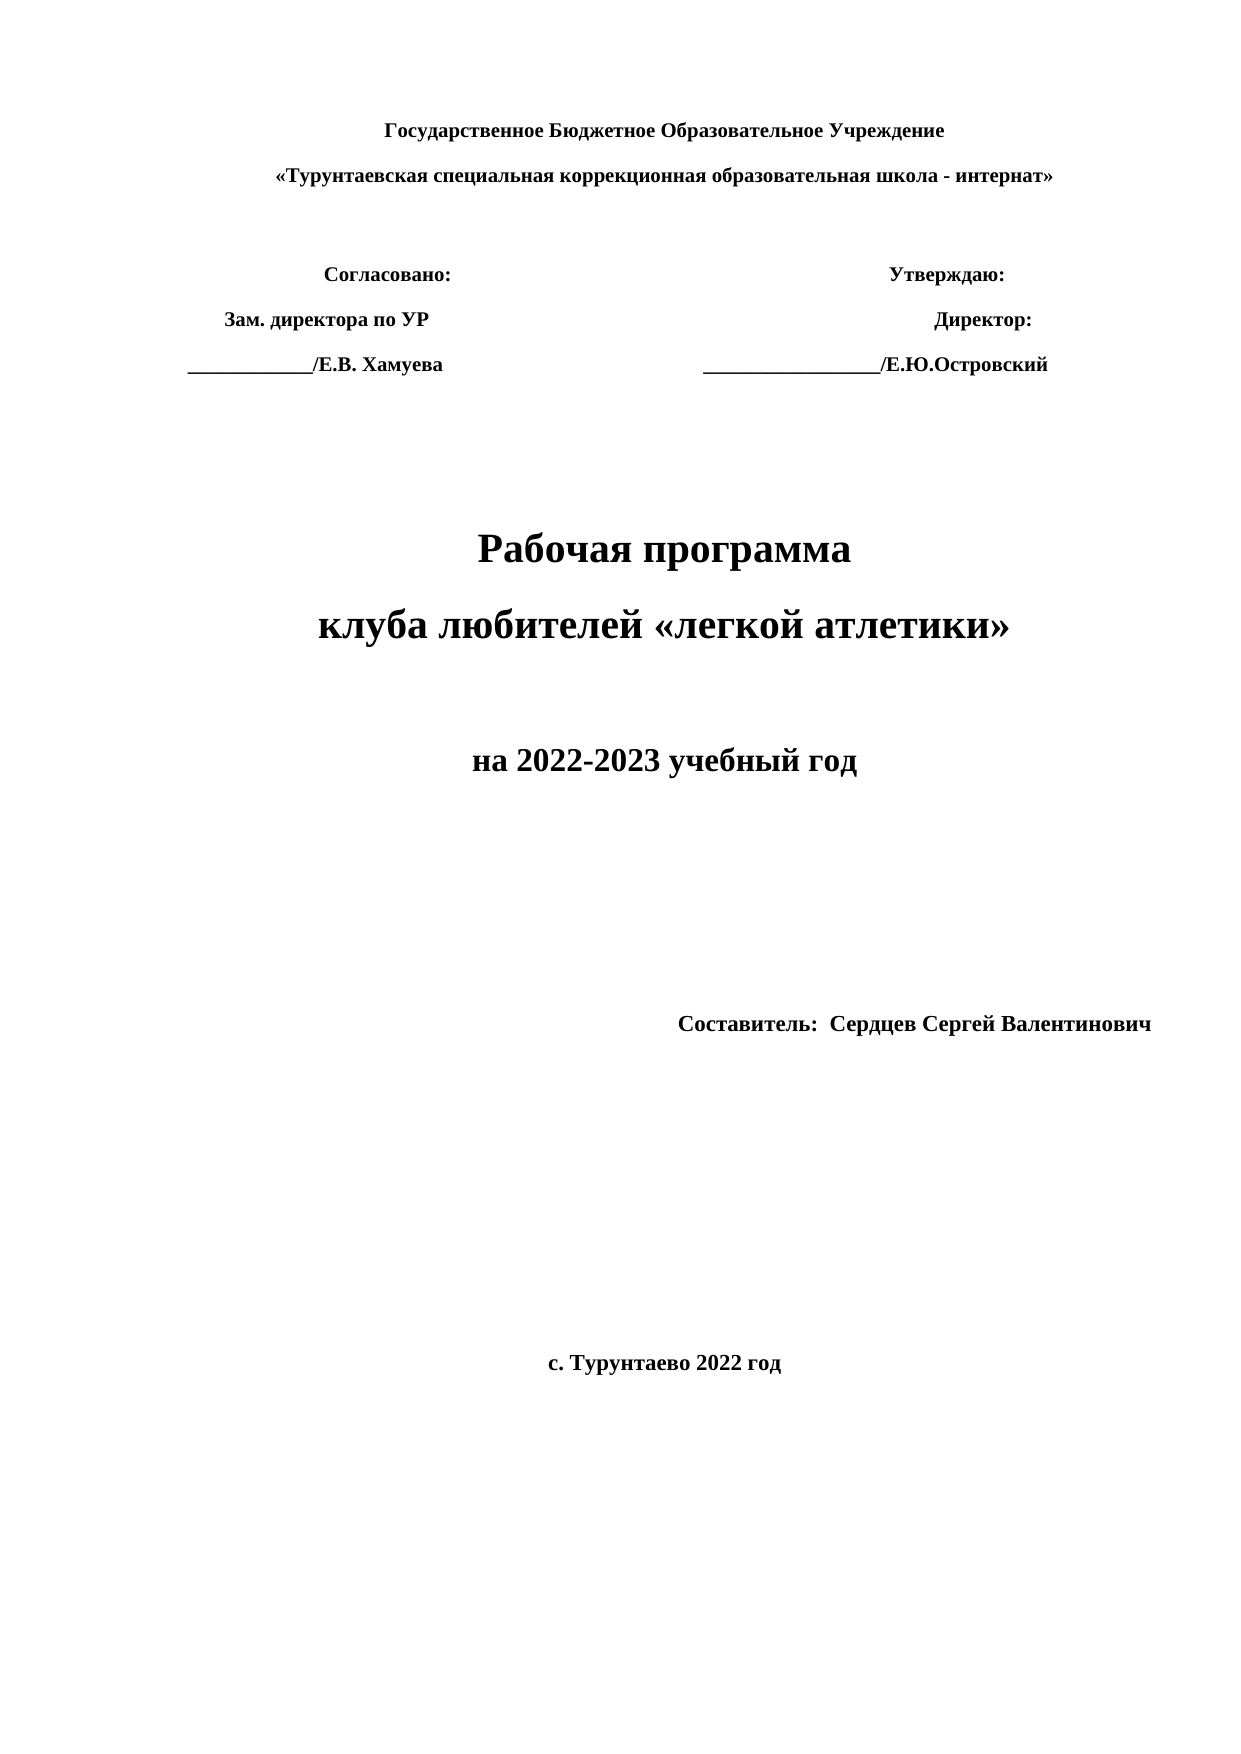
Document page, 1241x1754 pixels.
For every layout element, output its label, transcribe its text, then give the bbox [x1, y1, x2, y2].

text ____________/Е.В. Хамуева _________________/Е.Ю.Островский [177, 352, 1152, 376]
text клуба любителей «легкой атлетики» [177, 600, 1152, 648]
text Согласовано: Утверждаю: [177, 262, 1152, 286]
text Рабочая программа [177, 524, 1152, 572]
text «Турунтаевская специальная коррекционная образовательная школа - интернат» [177, 163, 1152, 187]
text с. Турунтаево 2022 год [177, 1349, 1152, 1376]
text Составитель: Сердцев Сергей Валентинович [177, 1010, 1152, 1036]
text Государственное Бюджетное Образовательное Учреждение [177, 118, 1152, 142]
text на 2022-2023 учебный год [177, 741, 1152, 779]
text Зам. директора по УР Директор: [177, 307, 1152, 331]
